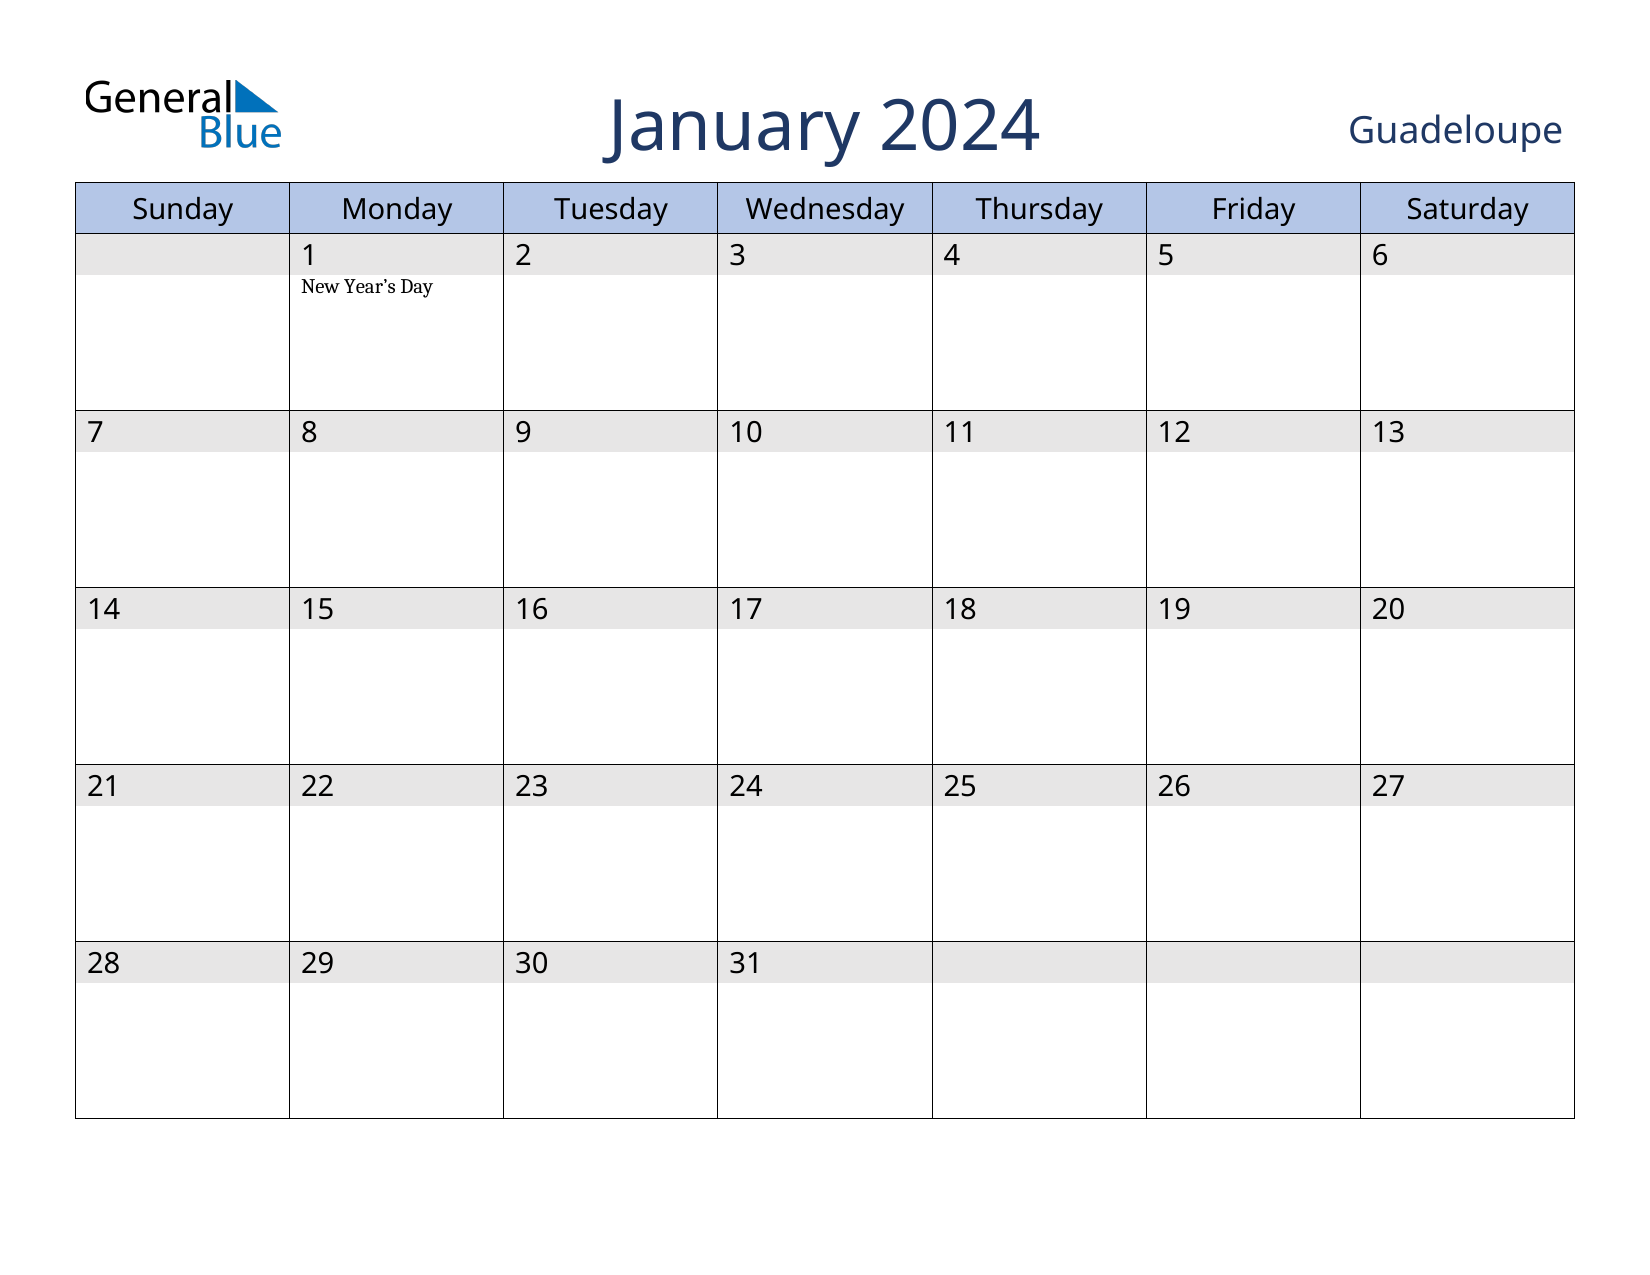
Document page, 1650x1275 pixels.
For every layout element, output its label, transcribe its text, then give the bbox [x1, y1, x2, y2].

table_cell [718, 452, 932, 587]
table_cell [1361, 452, 1574, 587]
table_cell Thursday [933, 183, 1146, 233]
table_cell [1361, 629, 1574, 764]
table_cell 27 [1361, 765, 1574, 806]
table_cell 5 [1147, 234, 1360, 275]
table_cell [1147, 806, 1360, 941]
table_cell 19 [1147, 588, 1360, 629]
table_header [76, 75, 503, 182]
table_cell [290, 983, 503, 1118]
table_cell 18 [933, 588, 1146, 629]
table_cell 28 [76, 942, 289, 983]
table_cell 20 [1361, 588, 1574, 629]
table_cell 3 [718, 234, 932, 275]
table_cell 6 [1361, 234, 1574, 275]
table_cell 25 [933, 765, 1146, 806]
table_cell 29 [290, 942, 503, 983]
table_cell 30 [504, 942, 717, 983]
table_cell [718, 275, 932, 410]
table_cell 9 [504, 411, 717, 452]
table_cell 17 [718, 588, 932, 629]
table_cell [933, 452, 1146, 587]
table_cell [504, 983, 717, 1118]
table_cell [76, 275, 289, 410]
table_cell [290, 452, 503, 587]
table_cell [1147, 983, 1360, 1118]
table_cell 26 [1147, 765, 1360, 806]
table_cell [1147, 452, 1360, 587]
table_cell [933, 629, 1146, 764]
table_cell 8 [290, 411, 503, 452]
table_cell [718, 983, 932, 1118]
table_cell [504, 452, 717, 587]
table_cell 15 [290, 588, 503, 629]
table_header Guadeloupe [1146, 75, 1574, 182]
table_cell Saturday [1361, 183, 1574, 233]
table_cell 31 [718, 942, 932, 983]
table_cell [933, 983, 1146, 1118]
table_cell [933, 942, 1146, 983]
table_cell 12 [1147, 411, 1360, 452]
table_header January 2024 [504, 75, 1146, 182]
table_cell [504, 275, 717, 410]
table_cell New Year’s Day [290, 275, 503, 410]
table_cell Tuesday [504, 183, 717, 233]
table_cell Sunday [76, 183, 289, 233]
table_cell 24 [718, 765, 932, 806]
table_cell [1147, 942, 1360, 983]
table_cell 22 [290, 765, 503, 806]
table_cell [76, 983, 289, 1118]
table_cell [933, 275, 1146, 410]
table_cell [76, 629, 289, 764]
table_cell [1361, 983, 1574, 1118]
table_cell [1147, 629, 1360, 764]
table_cell 21 [76, 765, 289, 806]
table_cell [504, 629, 717, 764]
table_cell Friday [1147, 183, 1360, 233]
table_cell [76, 234, 289, 275]
table_cell 4 [933, 234, 1146, 275]
table_cell [290, 806, 503, 941]
table_cell [76, 806, 289, 941]
table_cell [504, 806, 717, 941]
table_cell 11 [933, 411, 1146, 452]
table_cell 7 [76, 411, 289, 452]
table_cell [933, 806, 1146, 941]
table_cell [290, 629, 503, 764]
table_cell 23 [504, 765, 717, 806]
table_cell 10 [718, 411, 932, 452]
table_cell [1361, 275, 1574, 410]
table_cell [1361, 806, 1574, 941]
table_cell [76, 452, 289, 587]
table_cell [1147, 275, 1360, 410]
picture [86, 80, 281, 148]
table_cell 14 [76, 588, 289, 629]
table_cell 16 [504, 588, 717, 629]
table_cell [1361, 942, 1574, 983]
table_cell [718, 806, 932, 941]
table_cell Monday [290, 183, 503, 233]
table_cell Wednesday [718, 183, 932, 233]
table_cell 2 [504, 234, 717, 275]
table_cell 1 [290, 234, 503, 275]
table_cell [718, 629, 932, 764]
table_cell 13 [1361, 411, 1574, 452]
